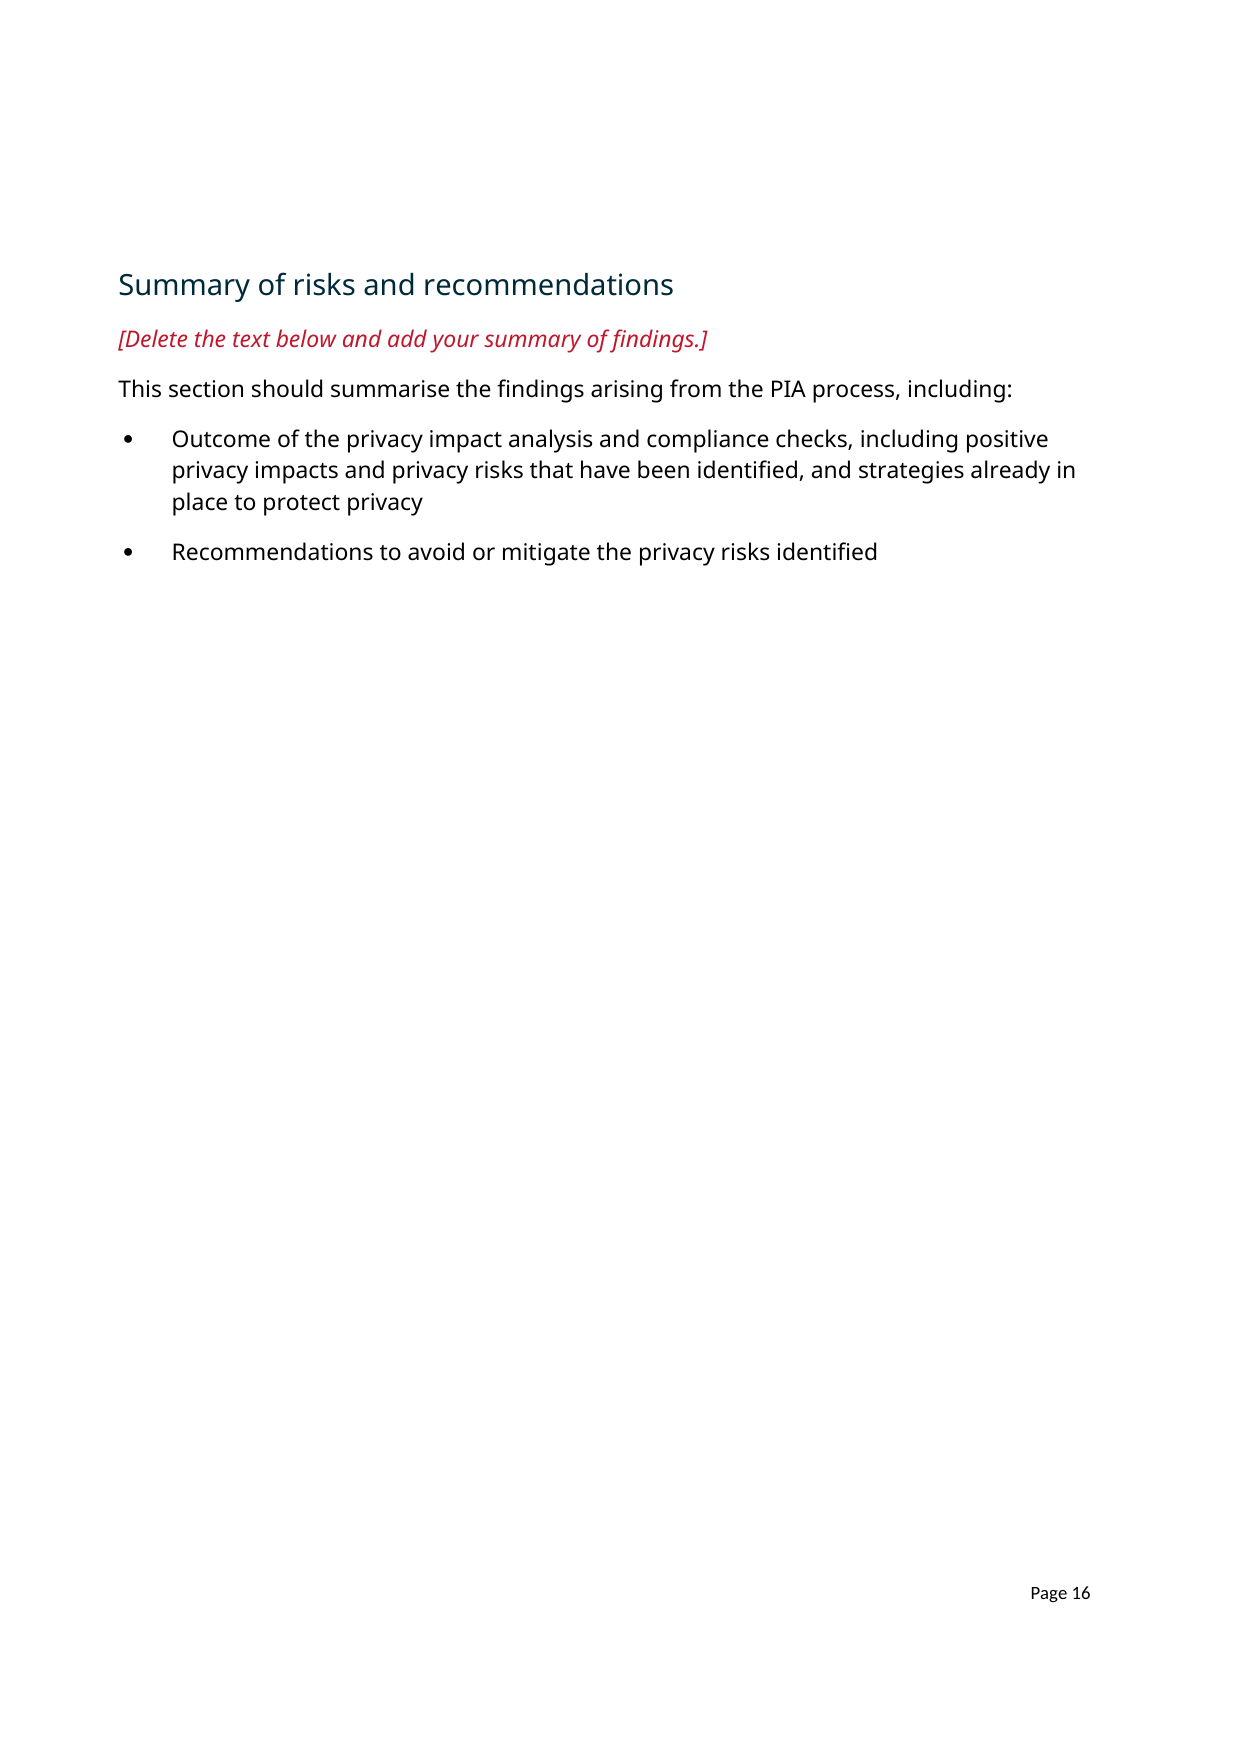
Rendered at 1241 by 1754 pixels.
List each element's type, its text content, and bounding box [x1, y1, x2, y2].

text This section should summarise the findings arising from the PIA process, including: [118, 373, 1090, 404]
text [Delete the text below and add your summary of findings.] [118, 323, 1090, 354]
subtitle Summary of risks and recommendations [118, 265, 1090, 304]
list Outcome of the privacy impact analysis and compliance checks, including positive privacy impacts and privacy risks that have been identified, and strategies already in place to protect privacy [124, 423, 1090, 517]
list Recommendations to avoid or mitigate the privacy risks identified [124, 536, 1090, 567]
